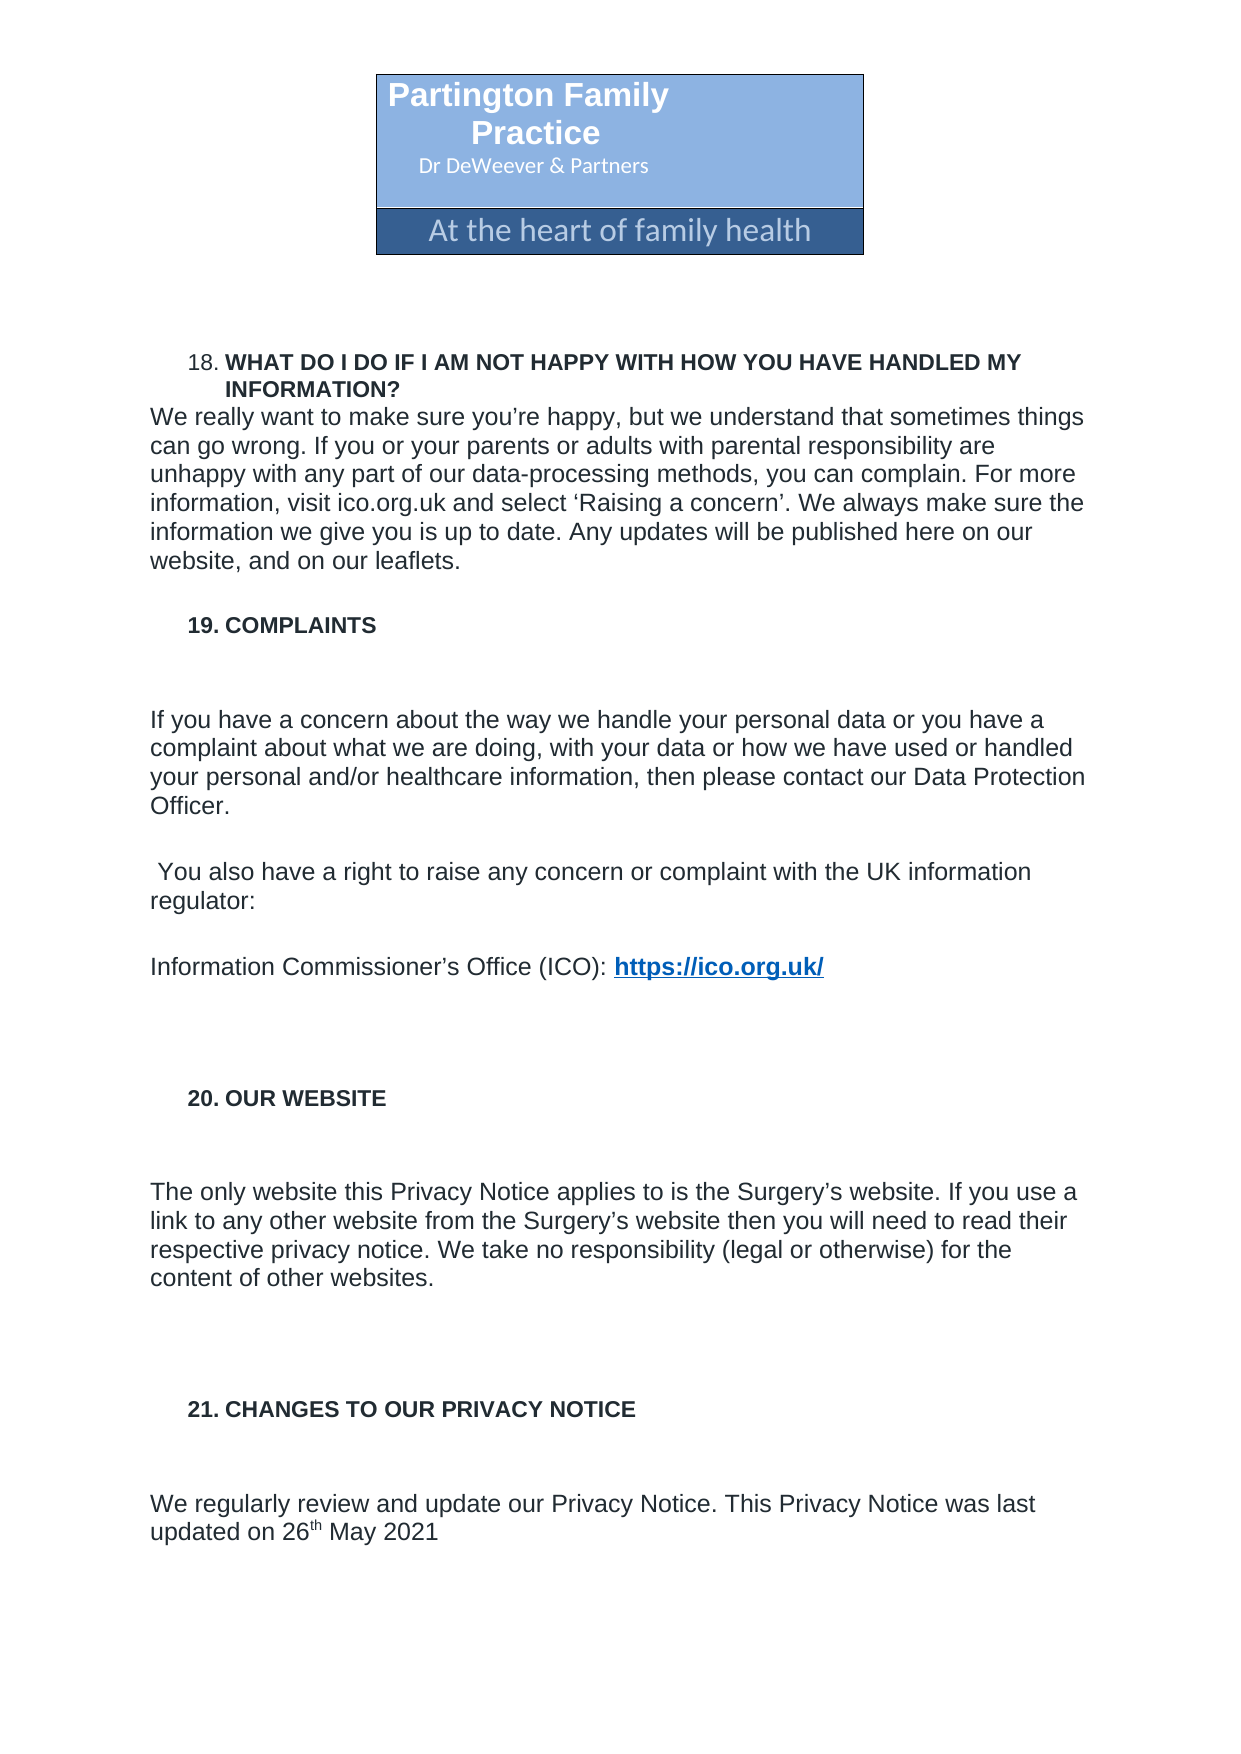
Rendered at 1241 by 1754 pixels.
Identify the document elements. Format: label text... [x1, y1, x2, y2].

text You also have a right to raise any concern or complaint with the UK information regulator: [150, 857, 1090, 914]
list OUR WEBSITE [187, 1084, 1090, 1111]
text We really want to make sure you’re happy, but we understand that sometimes things can go wrong. If you or your parents or adults with parental responsibility are unhappy with any part of our data-processing methods, you can complain. For more information, visit ico.org.uk and select ‘Raising a concern’. We always make sure the information we give you is up to date. Any updates will be published here on our website, and on our leaflets. [150, 402, 1090, 574]
text If you have a concern about the way we handle your personal data or you have a complaint about what we are doing, with your data or how we have used or handled your personal and/or healthcare information, then please contact our Data Protection Officer. [150, 704, 1090, 819]
list WHAT DO I DO IF I AM NOT HAPPY WITH HOW YOU HAVE HANDLED MY INFORMATION? [187, 349, 1090, 402]
text We regularly review and update our Privacy Notice. This Privacy Notice was last updated on 26th May 2021 [150, 1488, 1090, 1546]
text The only website this Privacy Notice applies to is the Surgery’s website. If you use a link to any other website from the Surgery’s website then you will need to read their respective privacy notice. We take no responsibility (legal or otherwise) for the content of other websites. [150, 1177, 1090, 1292]
list COMPLAINTS [187, 612, 1090, 638]
text Information Commissioner’s Office (ICO): https://ico.org.uk/ [150, 952, 1090, 981]
list CHANGES TO OUR PRIVACY NOTICE [187, 1396, 1090, 1422]
